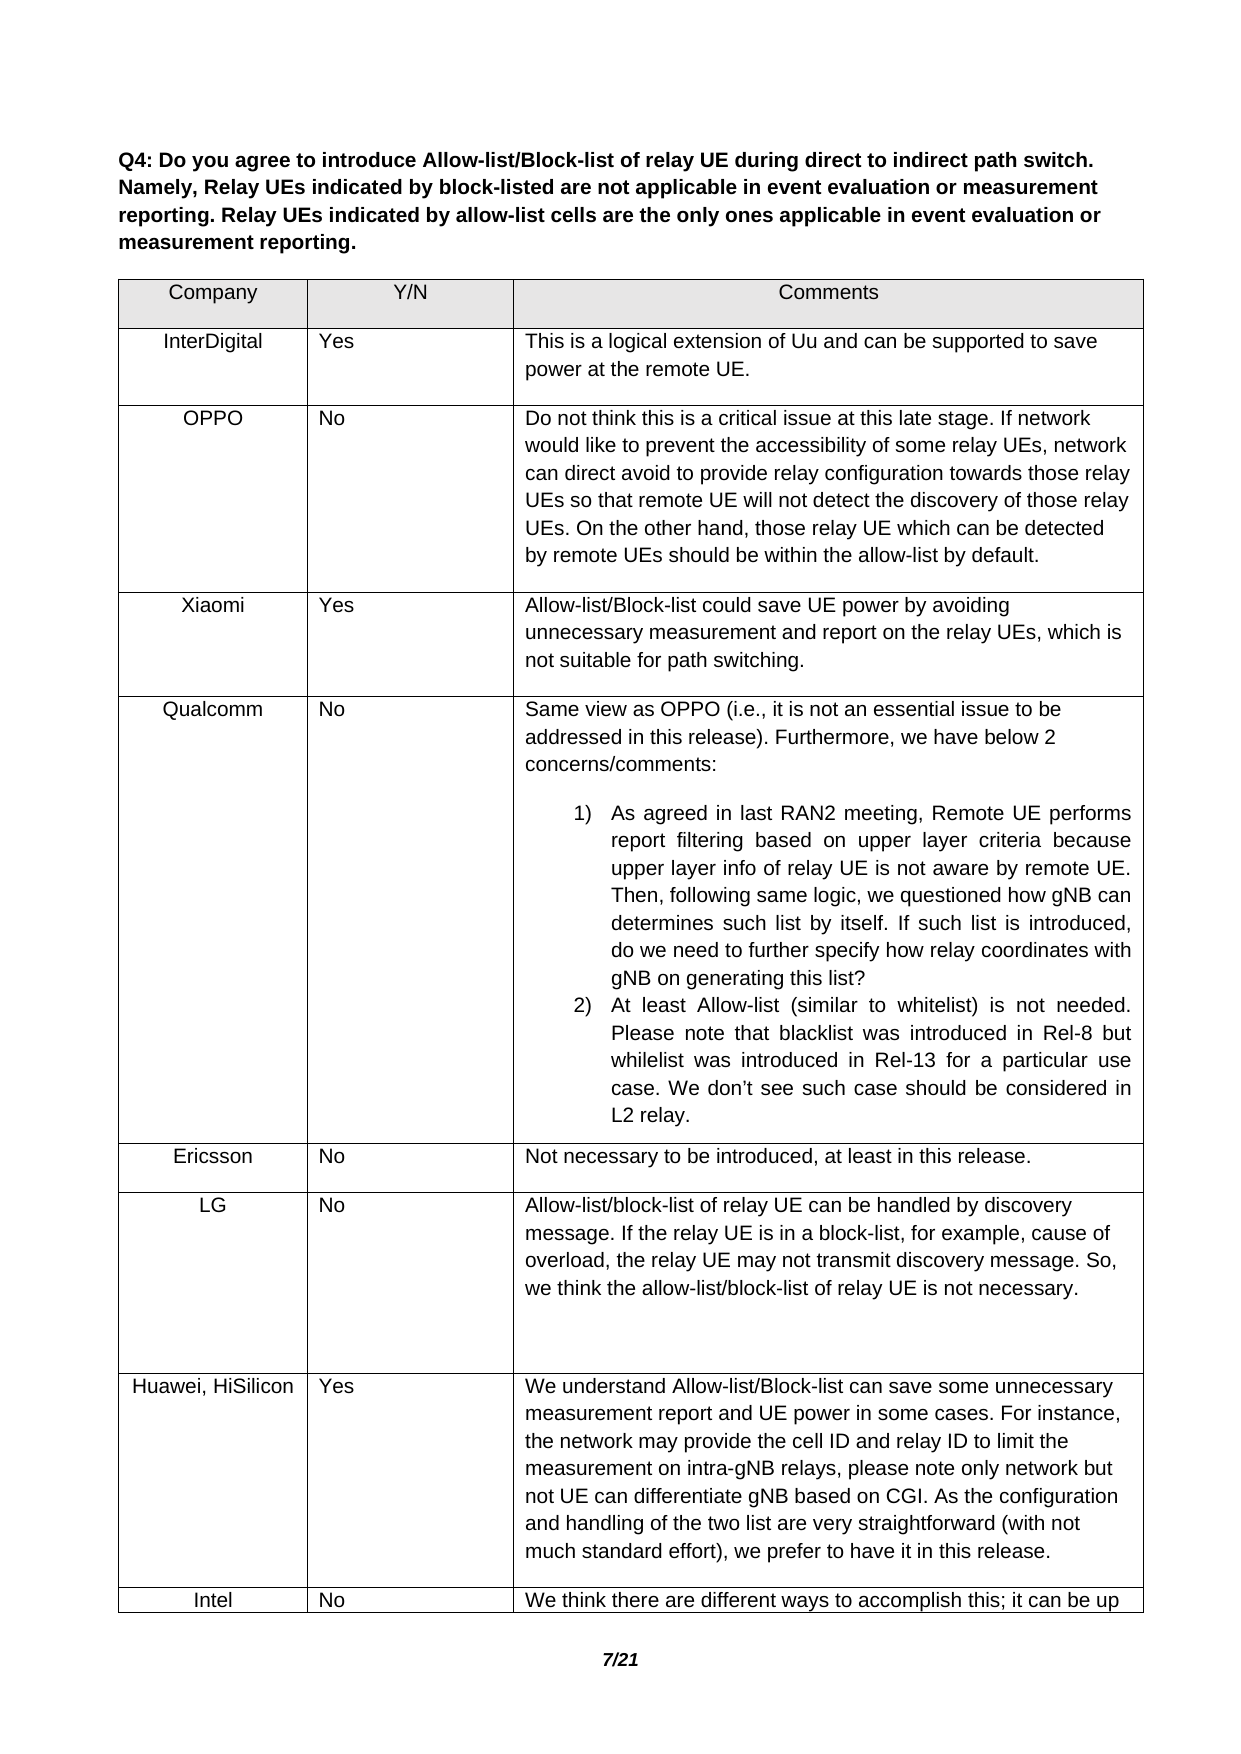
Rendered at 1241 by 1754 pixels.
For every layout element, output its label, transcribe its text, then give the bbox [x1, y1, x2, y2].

table_cell Yes [308, 593, 513, 696]
table_cell Ericsson [119, 1144, 307, 1192]
table_header Y/N [308, 280, 513, 328]
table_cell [514, 1588, 1143, 1612]
table_cell InterDigital [119, 329, 307, 405]
table_cell No [308, 1144, 513, 1192]
table_cell We understand Allow-list/Block-list can save some unnecessary measurement report and UE power in some cases. For instance, the network may provide the cell ID and relay ID to limit the measurement on intra-gNB relays, please note only network but not UE can differentiate gNB based on CGI. As the configuration and handling of the two list are very straightforward (with not much standard effort), we prefer to have it in this release. [514, 1374, 1143, 1587]
table_cell Same view as OPPO (i.e., it is not an essential issue to be addressed in this release). Furthermore, we have below 2 concerns/comments: As agreed in last RAN2 meeting, Remote UE performs report filtering based on upper layer criteria because upper layer info of relay UE is not aware by remote UE. Then, following same logic, we questioned how gNB can determines such list by itself. If such list is introduced, do we need to further specify how relay coordinates with gNB on generating this list? At least Allow-list (similar to whitelist) is not needed. Please note that blacklist was introduced in Rel-8 but whilelist was introduced in Rel-13 for a particular use case. We don’t see such case should be considered in L2 relay. [514, 697, 1143, 1143]
table_cell LG [119, 1193, 307, 1372]
table_cell OPPO [119, 406, 307, 592]
table_cell No [308, 1193, 513, 1372]
table_header Company [119, 280, 307, 328]
table_cell No [308, 406, 513, 592]
table_cell Allow-list/block-list of relay UE can be handled by discovery message. If the relay UE is in a block-list, for example, cause of overload, the relay UE may not transmit discovery message. So, we think the allow-list/block-list of relay UE is not necessary. [514, 1193, 1143, 1372]
table_cell Xiaomi [119, 593, 307, 696]
table_cell Do not think this is a critical issue at this late stage. If network would like to prevent the accessibility of some relay UEs, network can direct avoid to provide relay configuration towards those relay UEs so that remote UE will not detect the discovery of those relay UEs. On the other hand, those relay UE which can be detected by remote UEs should be within the allow-list by default. [514, 406, 1143, 592]
table_cell Allow-list/Block-list could save UE power by avoiding unnecessary measurement and report on the relay UEs, which is not suitable for path switching. [514, 593, 1143, 696]
table_cell Yes [308, 1374, 513, 1587]
table_cell No [308, 697, 513, 1143]
text Q4: Do you agree to introduce Allow-list/Block-list of relay UE during direct to indirect path switch. Namely, Relay UEs indicated by block-listed are not applicable in event evaluation or measurement reporting. Relay UEs indicated by allow-list cells are the only ones applicable in event evaluation or measurement reporting. [118, 148, 1122, 254]
table_cell No [308, 1588, 513, 1612]
table_cell Qualcomm [119, 697, 307, 1143]
table_cell Intel [119, 1588, 307, 1612]
table_cell Not necessary to be introduced, at least in this release. [514, 1144, 1143, 1192]
table_header Comments [514, 280, 1143, 328]
table_cell Huawei, HiSilicon [119, 1374, 307, 1587]
table_cell Yes [308, 329, 513, 405]
table_cell This is a logical extension of Uu and can be supported to save power at the remote UE. [514, 329, 1143, 405]
